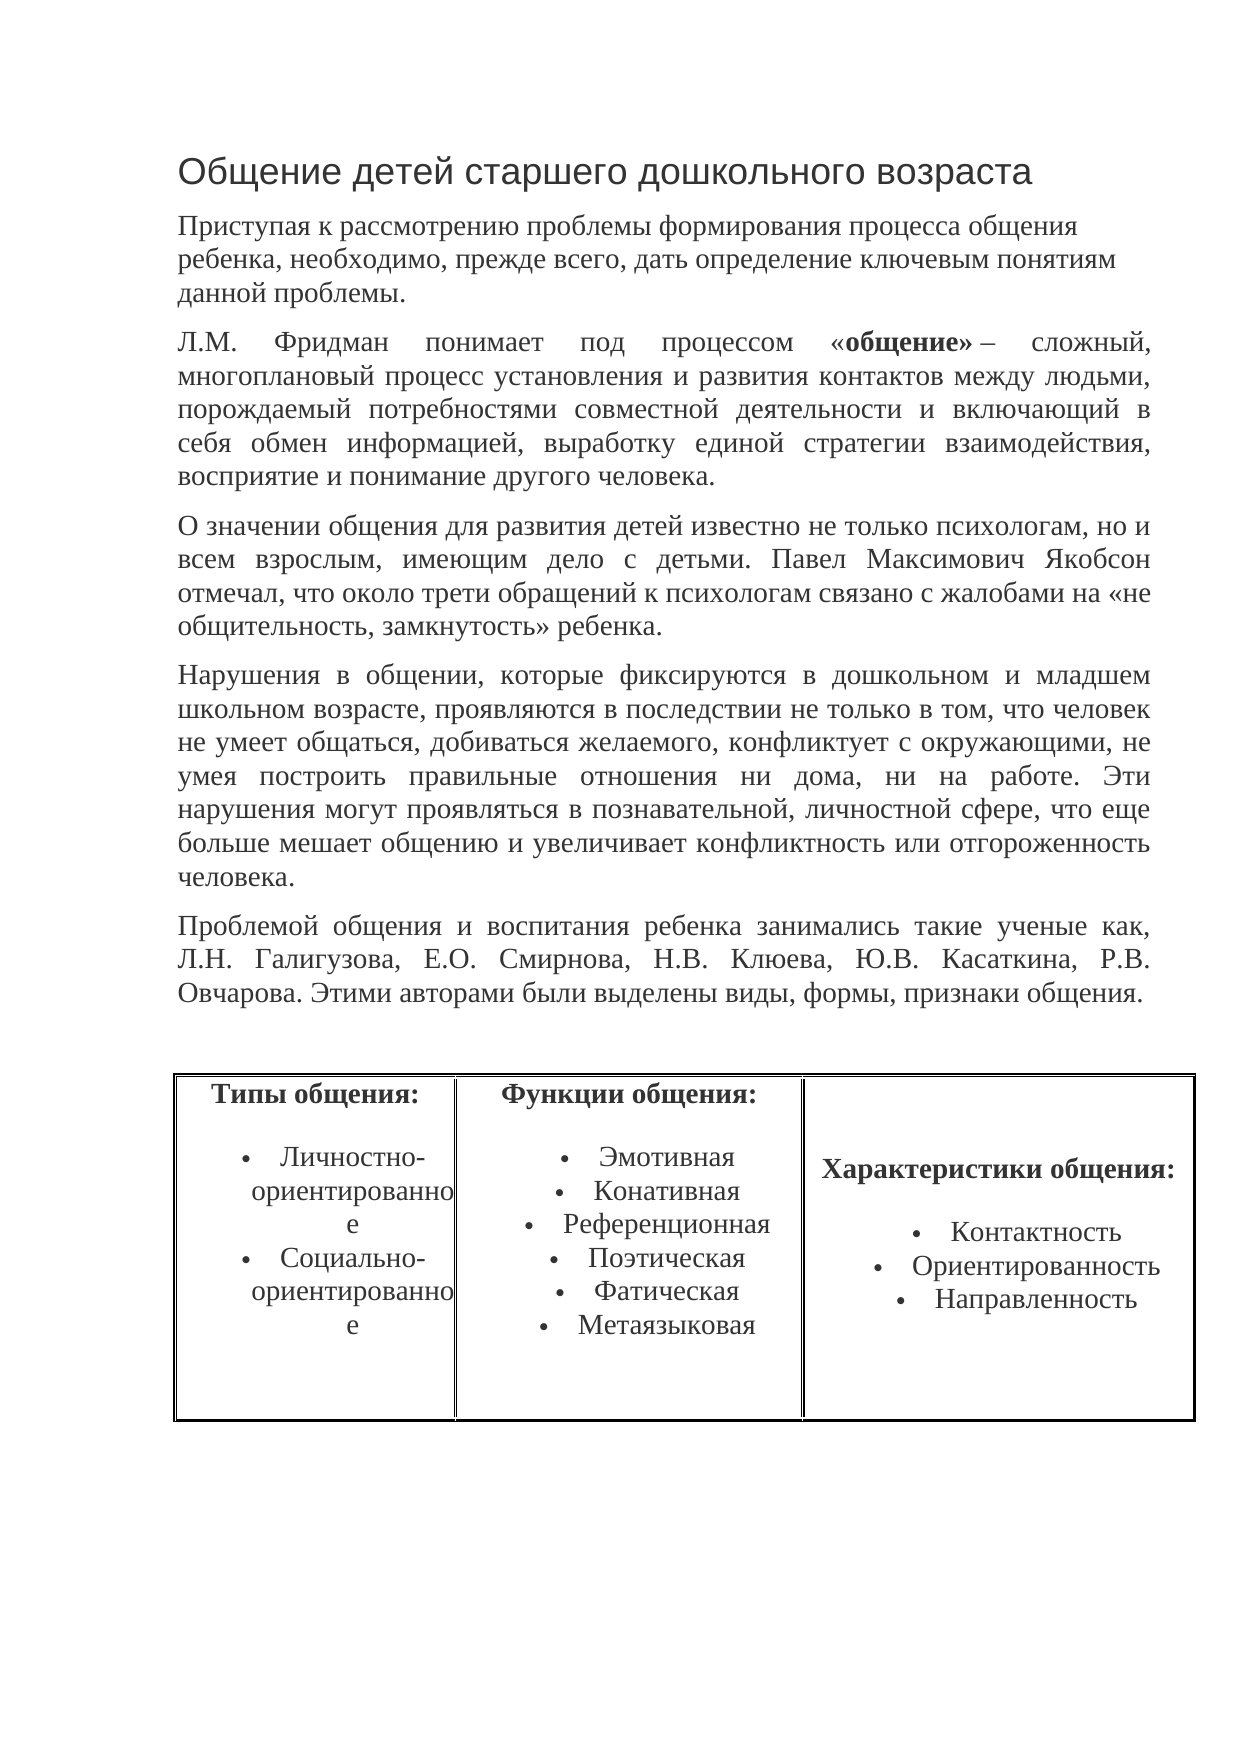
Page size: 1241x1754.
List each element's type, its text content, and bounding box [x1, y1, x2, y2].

text Л.М. Фридман понимает под процессом «общение» – сложный, многоплановый процесс установления и развития контактов между людьми, порождаемый потребностями совместной деятельности и включающий в себя обмен информацией, выработку единой стратегии взаимодействия, восприятие и понимание другого человека. [177, 324, 1152, 492]
text О значении общения для развития детей известно не только психологам, но и всем взрослым, имеющим дело с детьми. Павел Максимович Якобсон отмечал, что около трети обращений к психологам связано с жалобами на «не общительность, замкнутость» ребенка. [177, 508, 1152, 642]
text Общение детей старшего дошкольного возраста [177, 149, 1152, 192]
text Проблемой общения и воспитания ребенка занимались такие ученые как, Л.Н. Галигузова, Е.О. Смирнова, Н.В. Клюева, Ю.В. Касаткина, Р.В. Овчарова. Этими авторами были выделены виды, формы, признаки общения. [177, 908, 1152, 1008]
text Приступая к рассмотрению проблемы формирования процесса общения ребенка, необходимо, прежде всего, дать определение ключевым понятиям данной проблемы. [177, 208, 1152, 309]
table_header Характеристики общения: Контактность Ориентированность Направленность [803, 1077, 1193, 1419]
table_header Функции общения: Эмотивная Конативная Референционная Поэтическая Фатическая Метаязыковая [456, 1075, 803, 1419]
table_header Типы общения: Личностно-ориентированное Социально-ориентированное [177, 1077, 456, 1419]
text Нарушения в общении, которые фиксируются в дошкольном и младшем школьном возрасте, проявляются в последствии не только в том, что человек не умеет общаться, добиваться желаемого, конфликтует с окружающими, не умея построить правильные отношения ни дома, ни на работе. Эти нарушения могут проявляться в познавательной, личностной сфере, что еще больше мешает общению и увеличивает конфликтность или отгороженность человека. [177, 657, 1152, 892]
